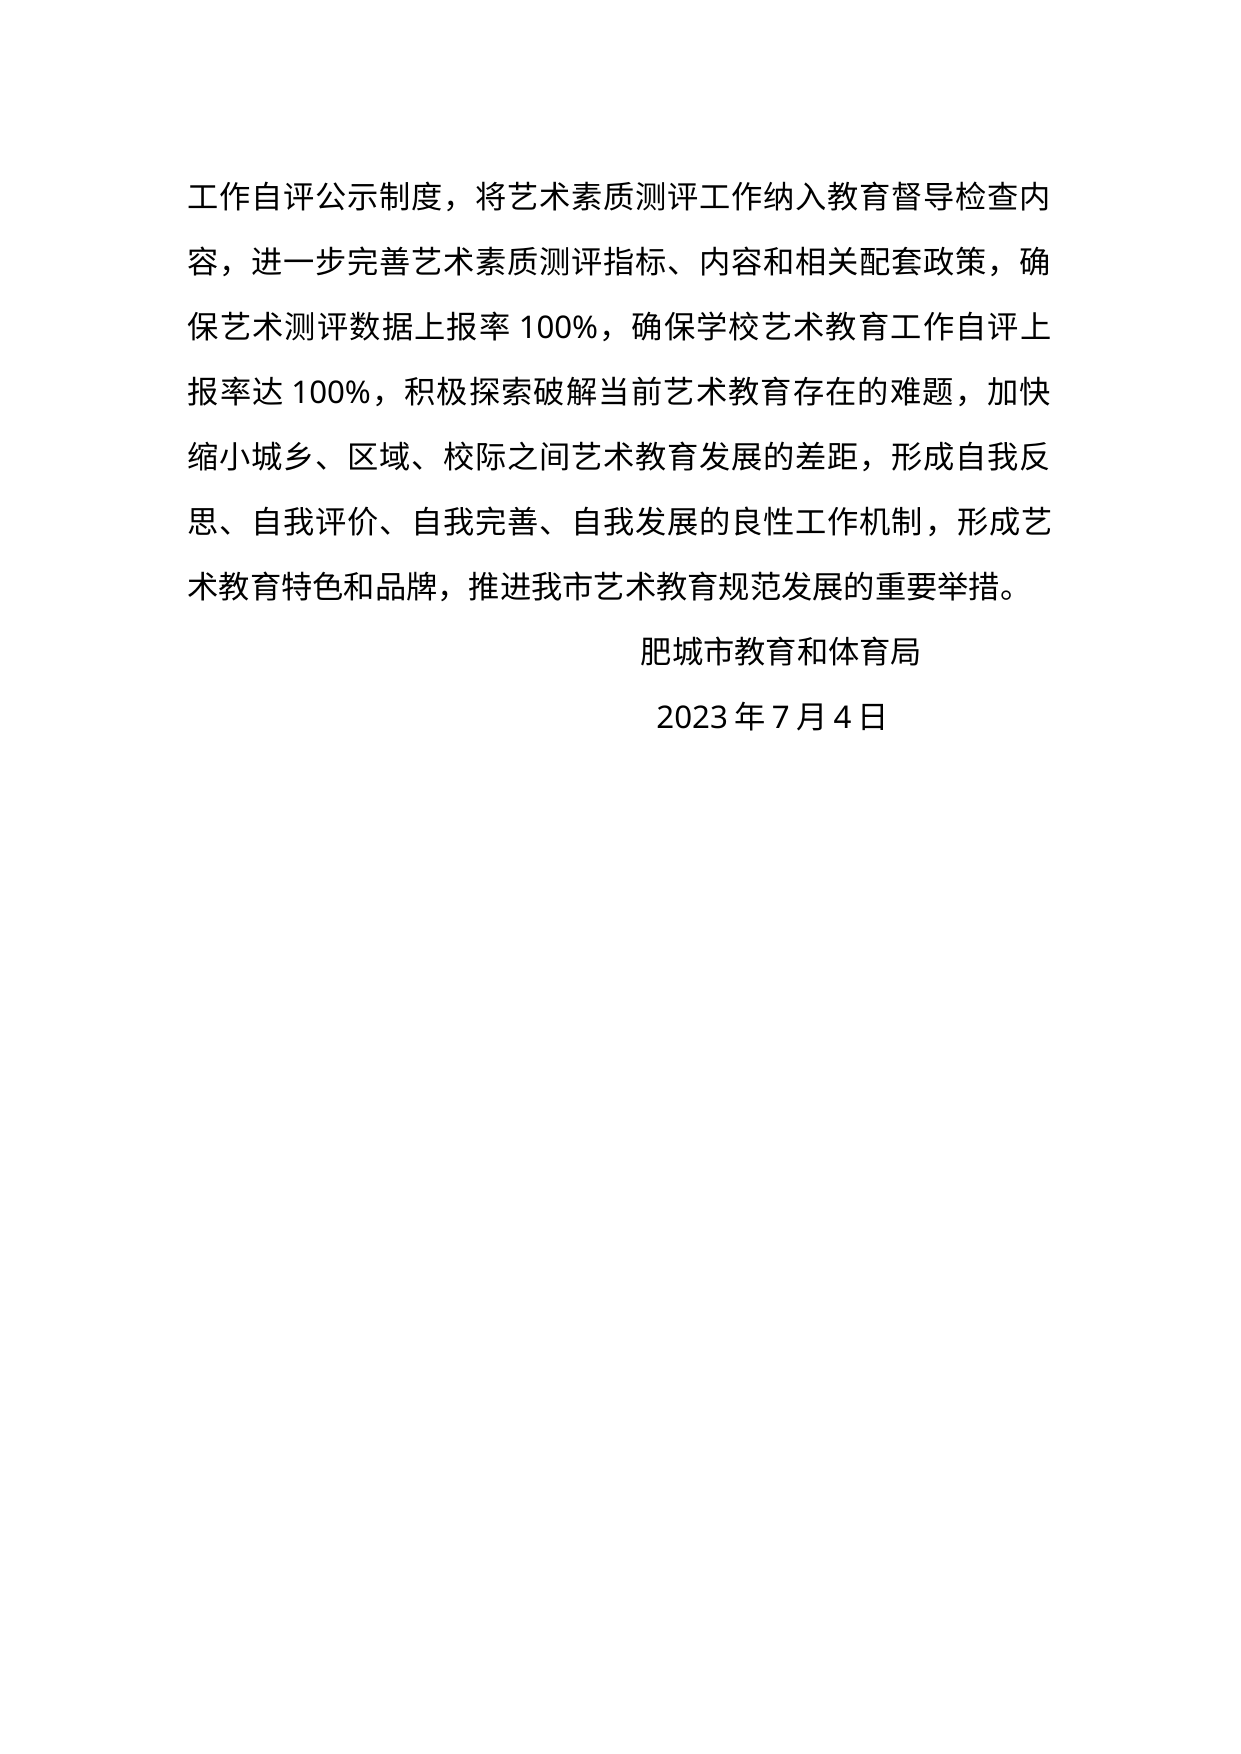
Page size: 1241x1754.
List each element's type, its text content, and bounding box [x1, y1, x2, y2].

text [187, 162, 1053, 617]
text 肥城市教育和体育局 [187, 617, 1053, 682]
text 2023年7月4日 [187, 682, 1053, 747]
